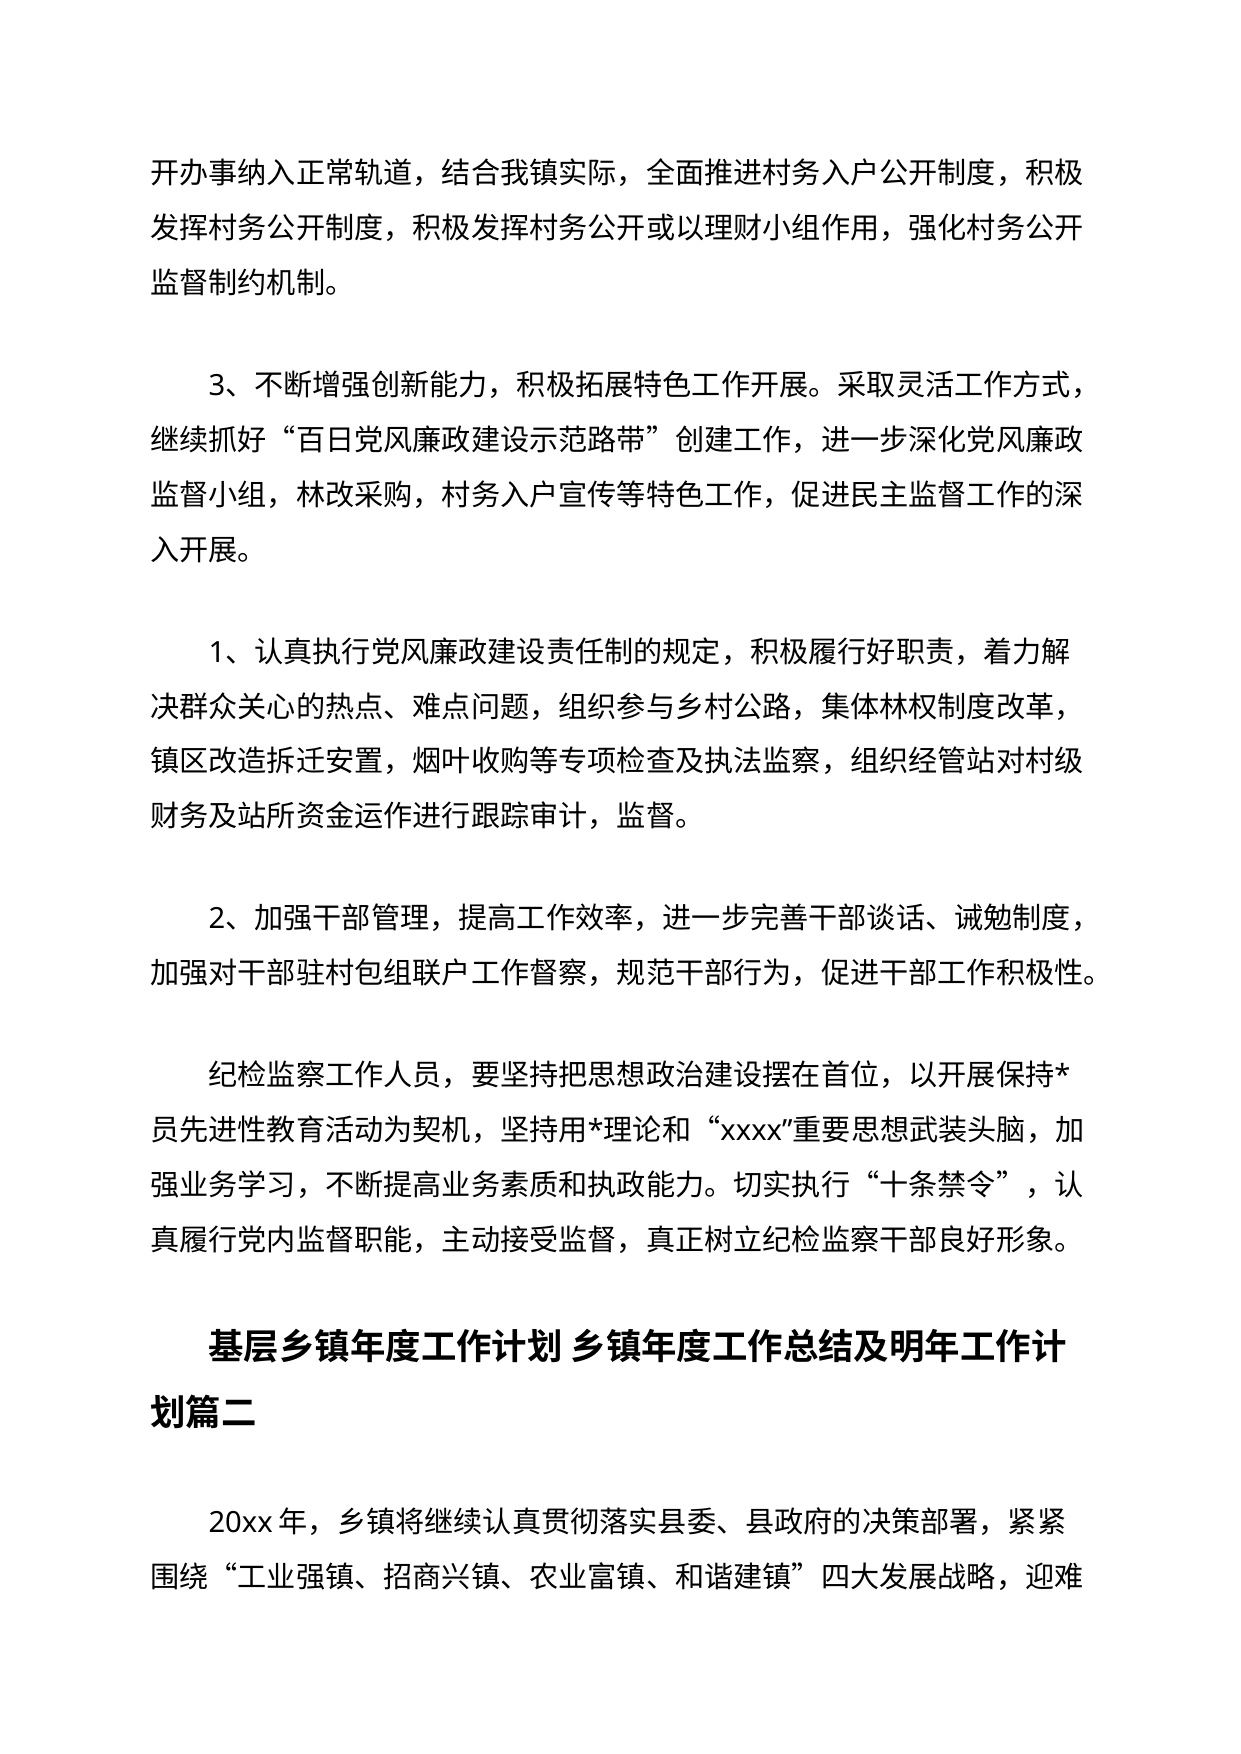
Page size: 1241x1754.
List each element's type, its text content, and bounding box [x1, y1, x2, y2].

text 纪检监察工作人员，要坚持把思想政治建设摆在首位，以开展保持*员先进性教育活动为契机，坚持用*理论和“xxxx”重要思想武装头脑，加强业务学习，不断提高业务素质和执政能力。切实执行“十条禁令”，认真履行党内监督职能，主动接受监督，真正树立纪检监察干部良好形象。 [150, 1051, 1090, 1259]
text 基层乡镇年度工作计划 乡镇年度工作总结及明年工作计划篇二 [150, 1318, 1090, 1436]
text 2、加强干部管理，提高工作效率，进一步完善干部谈话、诫勉制度，加强对干部驻村包组联户工作督察，规范干部行为，促进干部工作积极性。 [150, 895, 1090, 992]
text 1、认真执行党风廉政建设责任制的规定，积极履行好职责，着力解决群众关心的热点、难点问题，组织参与乡村公路，集体林权制度改革，镇区改造拆迁安置，烟叶收购等专项检查及执法监察，组织经管站对村级财务及站所资金运作进行跟踪审计，监督。 [150, 628, 1090, 835]
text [150, 150, 1090, 302]
text 3、不断增强创新能力，积极拓展特色工作开展。采取灵活工作方式，继续抓好“百日党风廉政建设示范路带”创建工作，进一步深化党风廉政监督小组，林改采购，村务入户宣传等特色工作，促进民主监督工作的深入开展。 [150, 362, 1090, 569]
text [150, 1498, 1090, 1595]
